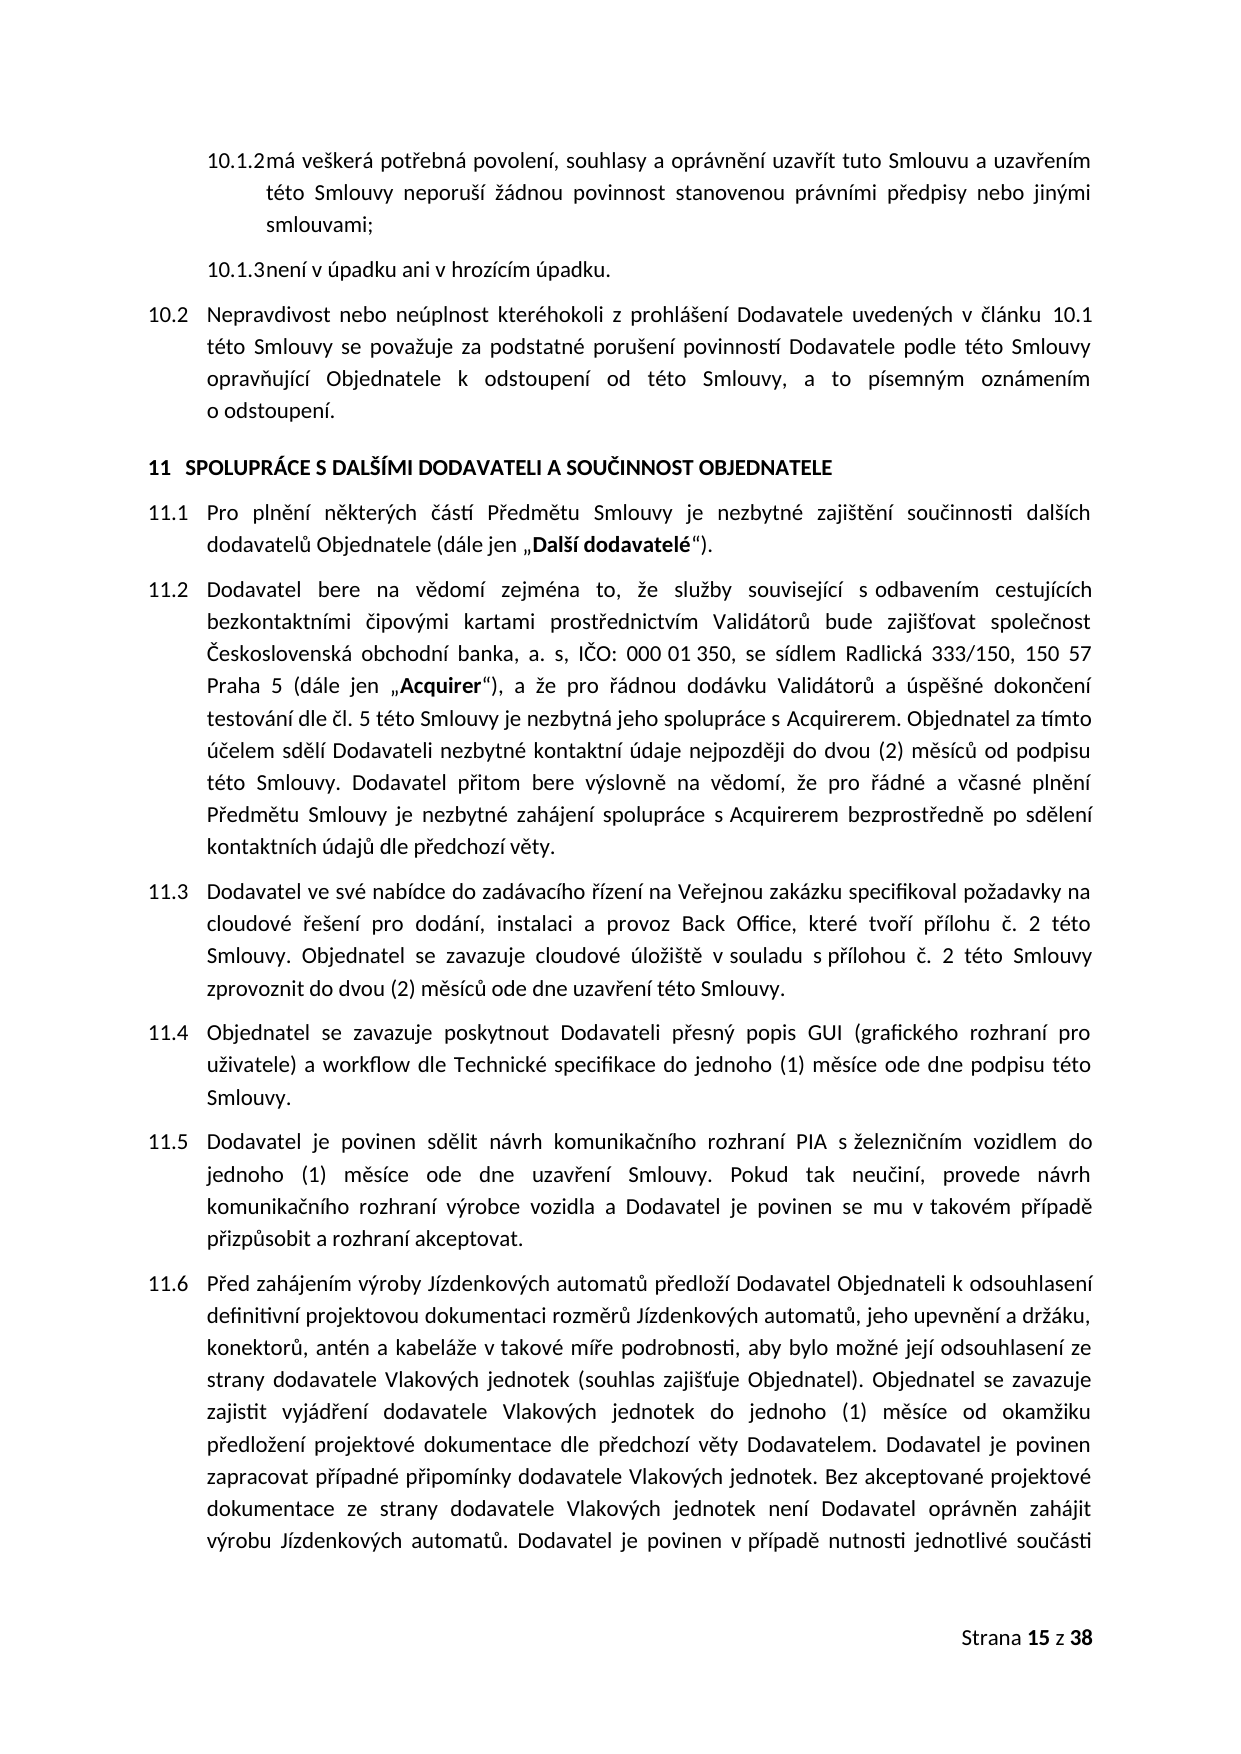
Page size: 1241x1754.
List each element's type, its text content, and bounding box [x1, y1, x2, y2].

list není v úpadku ani v hrozícím úpadku. [207, 255, 1093, 283]
list Dodavatel ve své nabídce do zadávacího řízení na Veřejnou zakázku specifikoval požadavky na cloudové řešení pro dodání, instalaci a provoz Back Office, které tvoří přílohu č. 2 této Smlouvy. Objednatel se zavazuje cloudové úložiště v souladu s přílohou č. 2 této Smlouvy zprovoznit do dvou (2) měsíců ode dne uzavření této Smlouvy. [148, 877, 1093, 1002]
list Dodavatel je povinen sdělit návrh komunikačního rozhraní PIA s železničním vozidlem do jednoho (1) měsíce ode dne uzavření Smlouvy. Pokud tak neučiní, provede návrh komunikačního rozhraní výrobce vozidla a Dodavatel je povinen se mu v takovém případě přizpůsobit a rozhraní akceptovat. [148, 1127, 1093, 1252]
list SPOLUPRÁCE S DALŠÍMI DODAVATELI A SOUČINNOST OBJEDNATELE [148, 453, 1093, 481]
list Pro plnění některých částí Předmětu Smlouvy je nezbytné zajištění součinnosti dalších dodavatelů Objednatele (dále jen „Další dodavatelé“). [148, 498, 1093, 558]
list Objednatel se zavazuje poskytnout Dodavateli přesný popis GUI (grafického rozhraní pro uživatele) a workflow dle Technické specifikace do jednoho (1) měsíce ode dne podpisu této Smlouvy. [148, 1018, 1093, 1111]
list má veškerá potřebná povolení, souhlasy a oprávnění uzavřít tuto Smlouvu a uzavřením této Smlouvy neporuší žádnou povinnost stanovenou právními předpisy nebo jinými smlouvami; [207, 146, 1093, 238]
list Dodavatel bere na vědomí zejména to, že služby související s odbavením cestujících bezkontaktními čipovými kartami prostřednictvím Validátorů bude zajišťovat společnost Československá obchodní banka, a. s, IČO: 000 01 350, se sídlem Radlická 333/150, 150 57 Praha 5 (dále jen „Acquirer“), a že pro řádnou dodávku Validátorů a úspěšné dokončení testování dle čl. 5 této Smlouvy je nezbytná jeho spolupráce s Acquirerem. Objednatel za tímto účelem sdělí Dodavateli nezbytné kontaktní údaje nejpozději do dvou (2) měsíců od podpisu této Smlouvy. Dodavatel přitom bere výslovně na vědomí, že pro řádné a včasné plnění Předmětu Smlouvy je nezbytné zahájení spolupráce s Acquirerem bezprostředně po sdělení kontaktních údajů dle předchozí věty. [148, 575, 1093, 861]
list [148, 1269, 1093, 1554]
list Nepravdivost nebo neúplnost kteréhokoli z prohlášení Dodavatele uvedených v článku 10.1 této Smlouvy se považuje za podstatné porušení povinností Dodavatele podle této Smlouvy opravňující Objednatele k odstoupení od této Smlouvy, a to písemným oznámením o odstoupení. [148, 300, 1093, 424]
